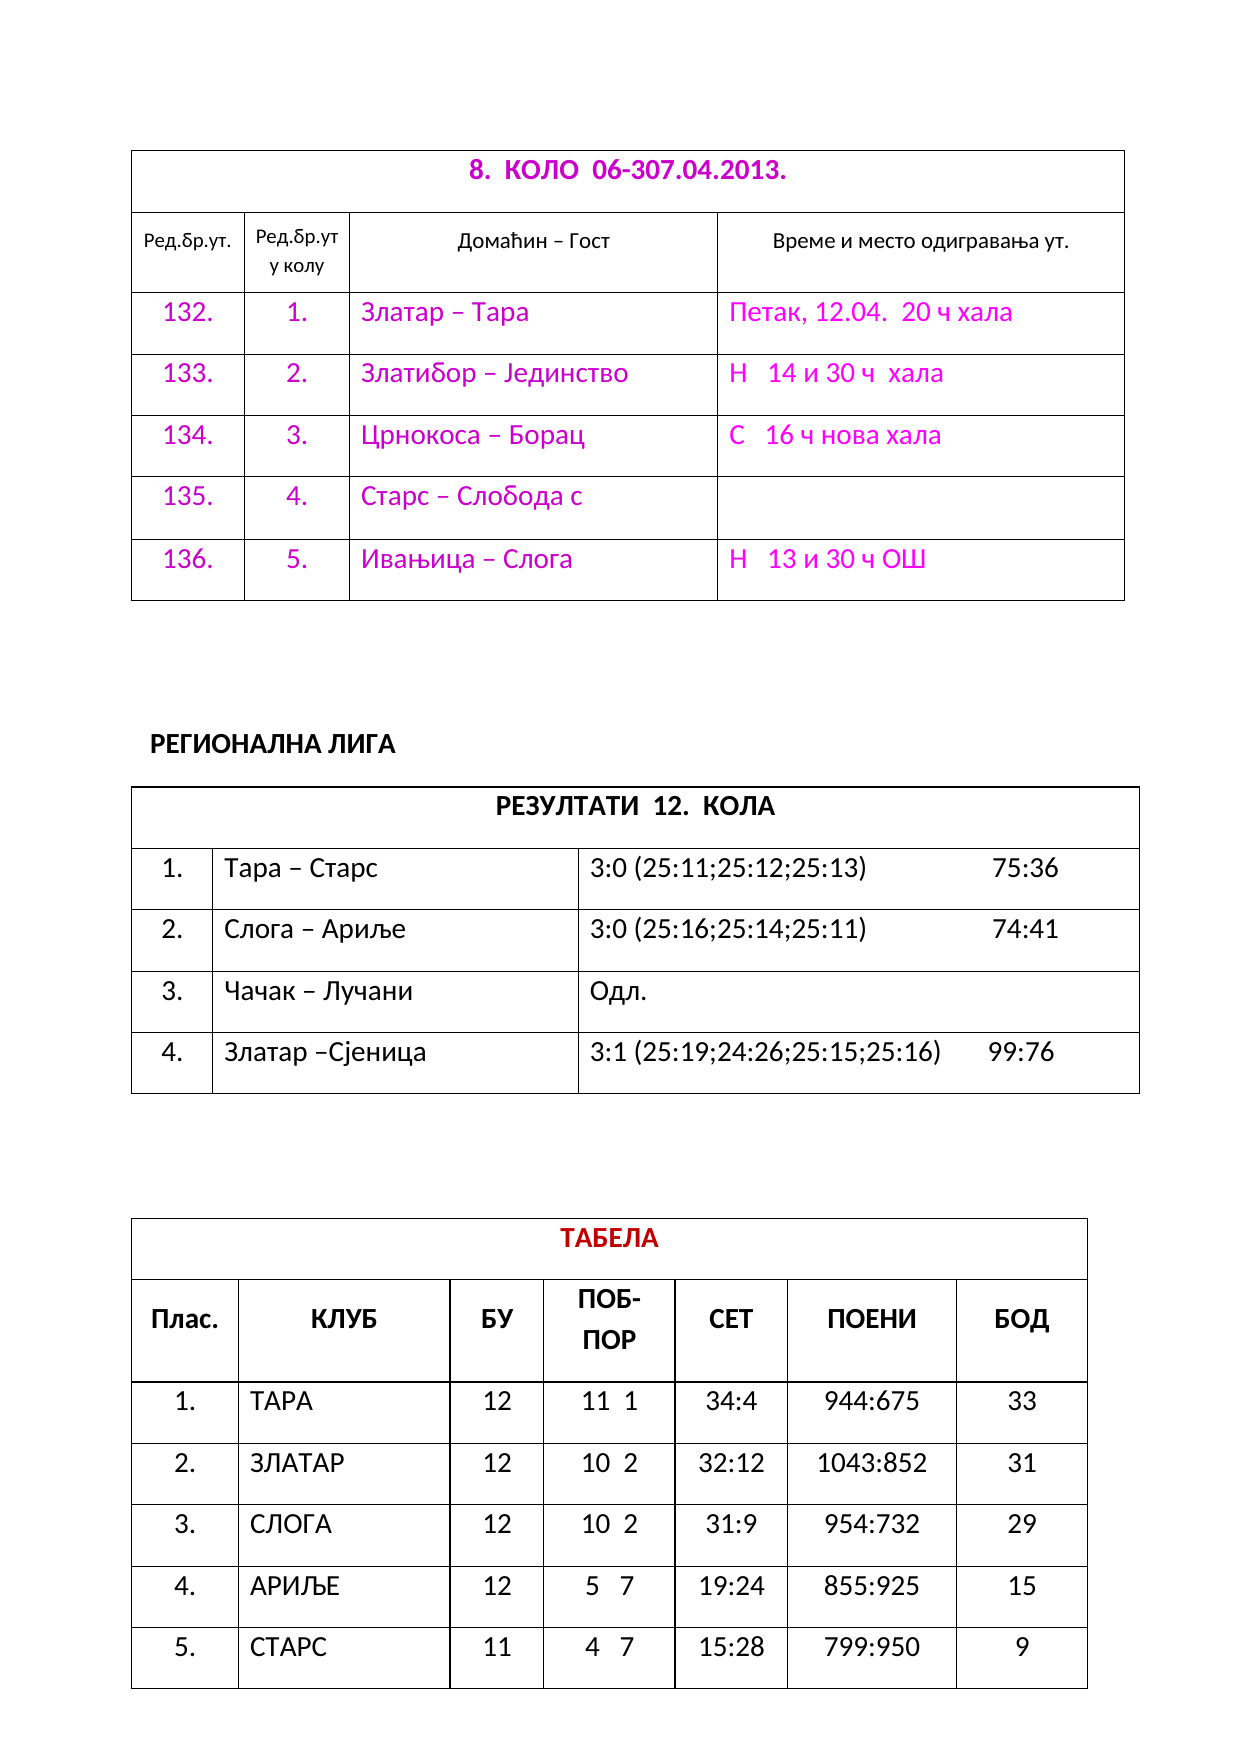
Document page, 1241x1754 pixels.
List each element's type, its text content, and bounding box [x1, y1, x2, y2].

table_cell Старс – Слобода с [350, 477, 717, 539]
table_cell Петак, 12.04. 20 ч хала [718, 293, 1124, 353]
table_cell 10 2 [544, 1444, 674, 1504]
table_cell 133. [132, 355, 244, 415]
table_cell 5. [132, 1628, 238, 1688]
table_cell 3:1 (25:19;24:26;25:15;25:16) 99:76 [579, 1033, 1139, 1093]
table_cell 1043:852 [788, 1444, 956, 1504]
table_cell 11 1 [544, 1383, 674, 1443]
table_cell АРИЉЕ [239, 1567, 449, 1627]
table_cell 5 7 [544, 1567, 674, 1627]
table_cell ПОЕНИ [788, 1280, 956, 1381]
table_cell 1. [245, 293, 349, 353]
table_cell Домаћин – Гост [350, 213, 717, 292]
table_cell 32:12 [676, 1444, 787, 1504]
table_cell 799:950 [788, 1628, 956, 1688]
table_header РЕЗУЛТАТИ 12. КОЛА [132, 788, 1139, 848]
table_cell Златибор – Јединство [350, 355, 717, 415]
table_cell СЕТ [676, 1280, 787, 1381]
table_cell Слога – Ариље [213, 910, 578, 971]
table_cell Ред.бр.ут. [132, 213, 244, 292]
table_cell 3:0 (25:11;25:12;25:13) 75:36 [579, 849, 1139, 909]
table_cell Ред.бр.ут у колу [245, 213, 349, 292]
table_cell Чачак – Лучани [213, 972, 578, 1032]
table_cell КЛУБ [239, 1280, 449, 1381]
table_cell С 16 ч нова хала [718, 416, 1124, 476]
table_cell БУ [451, 1280, 543, 1381]
table_cell 29 [957, 1505, 1087, 1566]
table_cell 3:0 (25:16;25:14;25:11) 74:41 [579, 910, 1139, 971]
table_cell 31 [957, 1444, 1087, 1504]
table_cell 2. [132, 1444, 238, 1504]
table_cell 136. [132, 540, 244, 600]
table_cell 1. [132, 1383, 238, 1443]
table_cell Н 14 и 30 ч хала [718, 355, 1124, 415]
table_cell Плас. [132, 1280, 238, 1381]
text РЕГИОНАЛНА ЛИГА [150, 725, 1090, 760]
table_cell 11 [451, 1628, 543, 1688]
table_cell Одл. [579, 972, 1139, 1032]
table_cell 2. [132, 910, 212, 971]
table_cell СТАРС [239, 1628, 449, 1688]
table_cell 4. [132, 1567, 238, 1627]
table_cell 3. [132, 972, 212, 1032]
table_cell ПОБ-ПОР [544, 1280, 674, 1381]
table_cell 855:925 [788, 1567, 956, 1627]
table_cell 19:24 [676, 1567, 787, 1627]
table_cell Тара – Старс [213, 849, 578, 909]
table_cell 4 7 [544, 1628, 674, 1688]
table_cell 134. [132, 416, 244, 476]
table_cell 15:28 [676, 1628, 787, 1688]
table_cell 3. [132, 1505, 238, 1566]
table_cell 4. [132, 1033, 212, 1093]
table_cell 135. [132, 477, 244, 539]
table_header ТАБЕЛА [132, 1219, 1087, 1279]
table_cell 12 [451, 1383, 543, 1443]
table_cell Црнокоса – Борац [350, 416, 717, 476]
table_cell 12 [451, 1505, 543, 1566]
table_cell 4. [245, 477, 349, 539]
table_cell СЛОГА [239, 1505, 449, 1566]
table_cell [718, 477, 1124, 539]
table_cell Златар –Сјеница [213, 1033, 578, 1093]
table_cell 12 [451, 1567, 543, 1627]
table_cell 15 [957, 1567, 1087, 1627]
table_cell 2. [245, 355, 349, 415]
table_cell Златар – Тара [350, 293, 717, 353]
table_cell БОД [957, 1280, 1087, 1381]
table_cell 12 [451, 1444, 543, 1504]
table_cell 5. [245, 540, 349, 600]
table_cell 31:9 [676, 1505, 787, 1566]
table_cell 1. [132, 849, 212, 909]
table_cell 3. [245, 416, 349, 476]
table_cell 9 [957, 1628, 1087, 1688]
table_cell 33 [957, 1383, 1087, 1443]
table_cell 34:4 [676, 1383, 787, 1443]
table_cell 10 2 [544, 1505, 674, 1566]
table_header 8. КОЛО 06-307.04.2013. [132, 151, 1124, 212]
table_cell 944:675 [788, 1383, 956, 1443]
table_cell ТАРА [239, 1383, 449, 1443]
table_cell ЗЛАТАР [239, 1444, 449, 1504]
table_cell Време и место одигравања ут. [718, 213, 1124, 292]
table_cell 954:732 [788, 1505, 956, 1566]
table_cell Ивањица – Слога [350, 540, 717, 600]
table_cell Н 13 и 30 ч ОШ [718, 540, 1124, 600]
table_cell 132. [132, 293, 244, 353]
